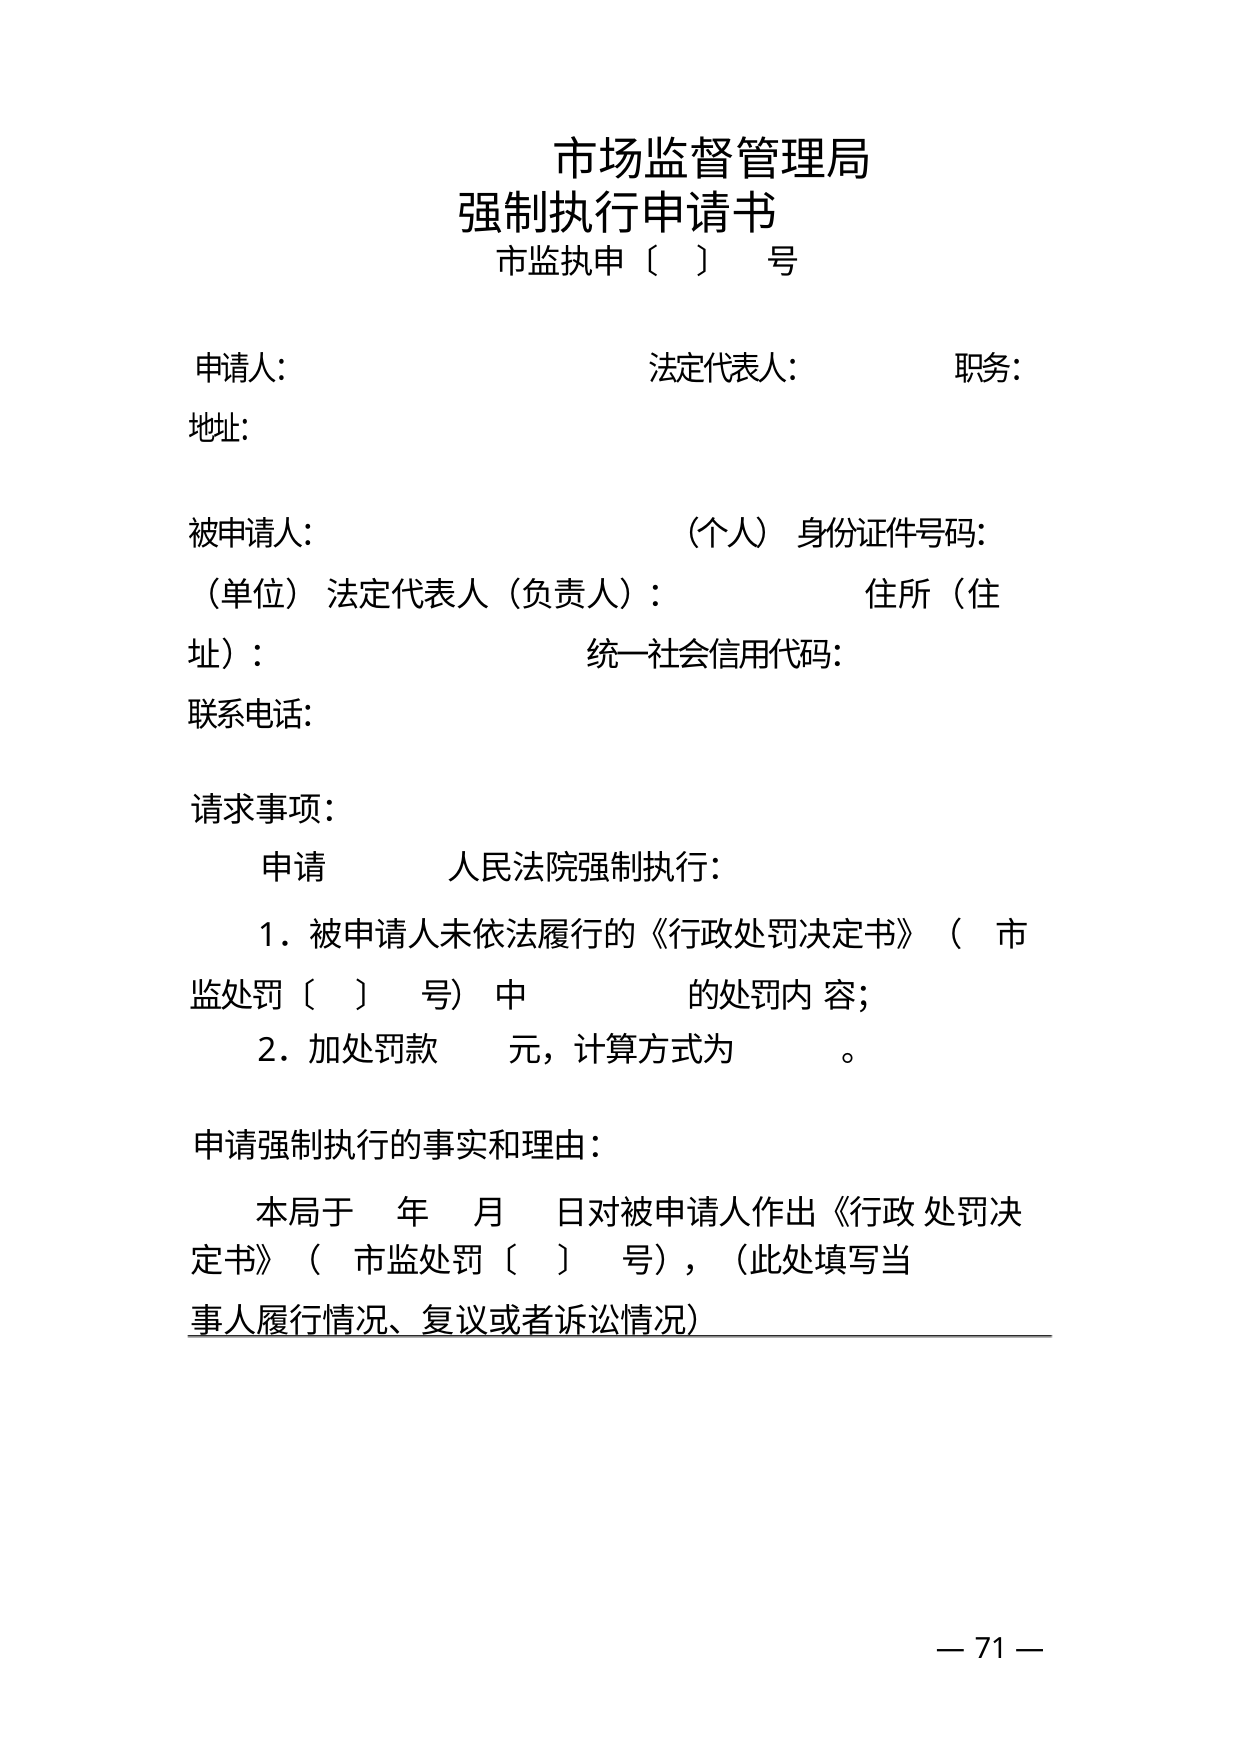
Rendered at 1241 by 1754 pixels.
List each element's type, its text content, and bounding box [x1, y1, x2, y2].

text 申请 人民法院强制执行： [186, 850, 1062, 887]
text 申请强制执行的事实和理由： [186, 1128, 1062, 1165]
text 市监执申〔 〕 号 [186, 242, 1062, 282]
text 市场监督管理局 [186, 137, 1062, 185]
text 2．加处罚款 元，计算方式为 。 [186, 1029, 1062, 1069]
text 被申请人： （个人） 身份证件号码： （单位） 法定代表人（负责人）： 住所（住址）： 统一社会信用代码： 联系电话： [187, 507, 1053, 736]
text 申请人： 法定代表人： 职务： 地址： [189, 342, 1053, 450]
text 请求事项： [186, 793, 1062, 829]
text 1．被申请人未依法履行的《行政处罚决定书》（ 市 监处罚〔 〕 号） 中 的处罚内 容； [189, 908, 1052, 1017]
text 强制执行申请书 [186, 185, 1062, 241]
text 事人履行情况、复议或者诉讼情况） [186, 1303, 1062, 1340]
text 本局于 年 月 日对被申请人作出《行政 处罚决定书》（ 市监处罚〔 〕 号），（此处填写当 [190, 1186, 1052, 1282]
